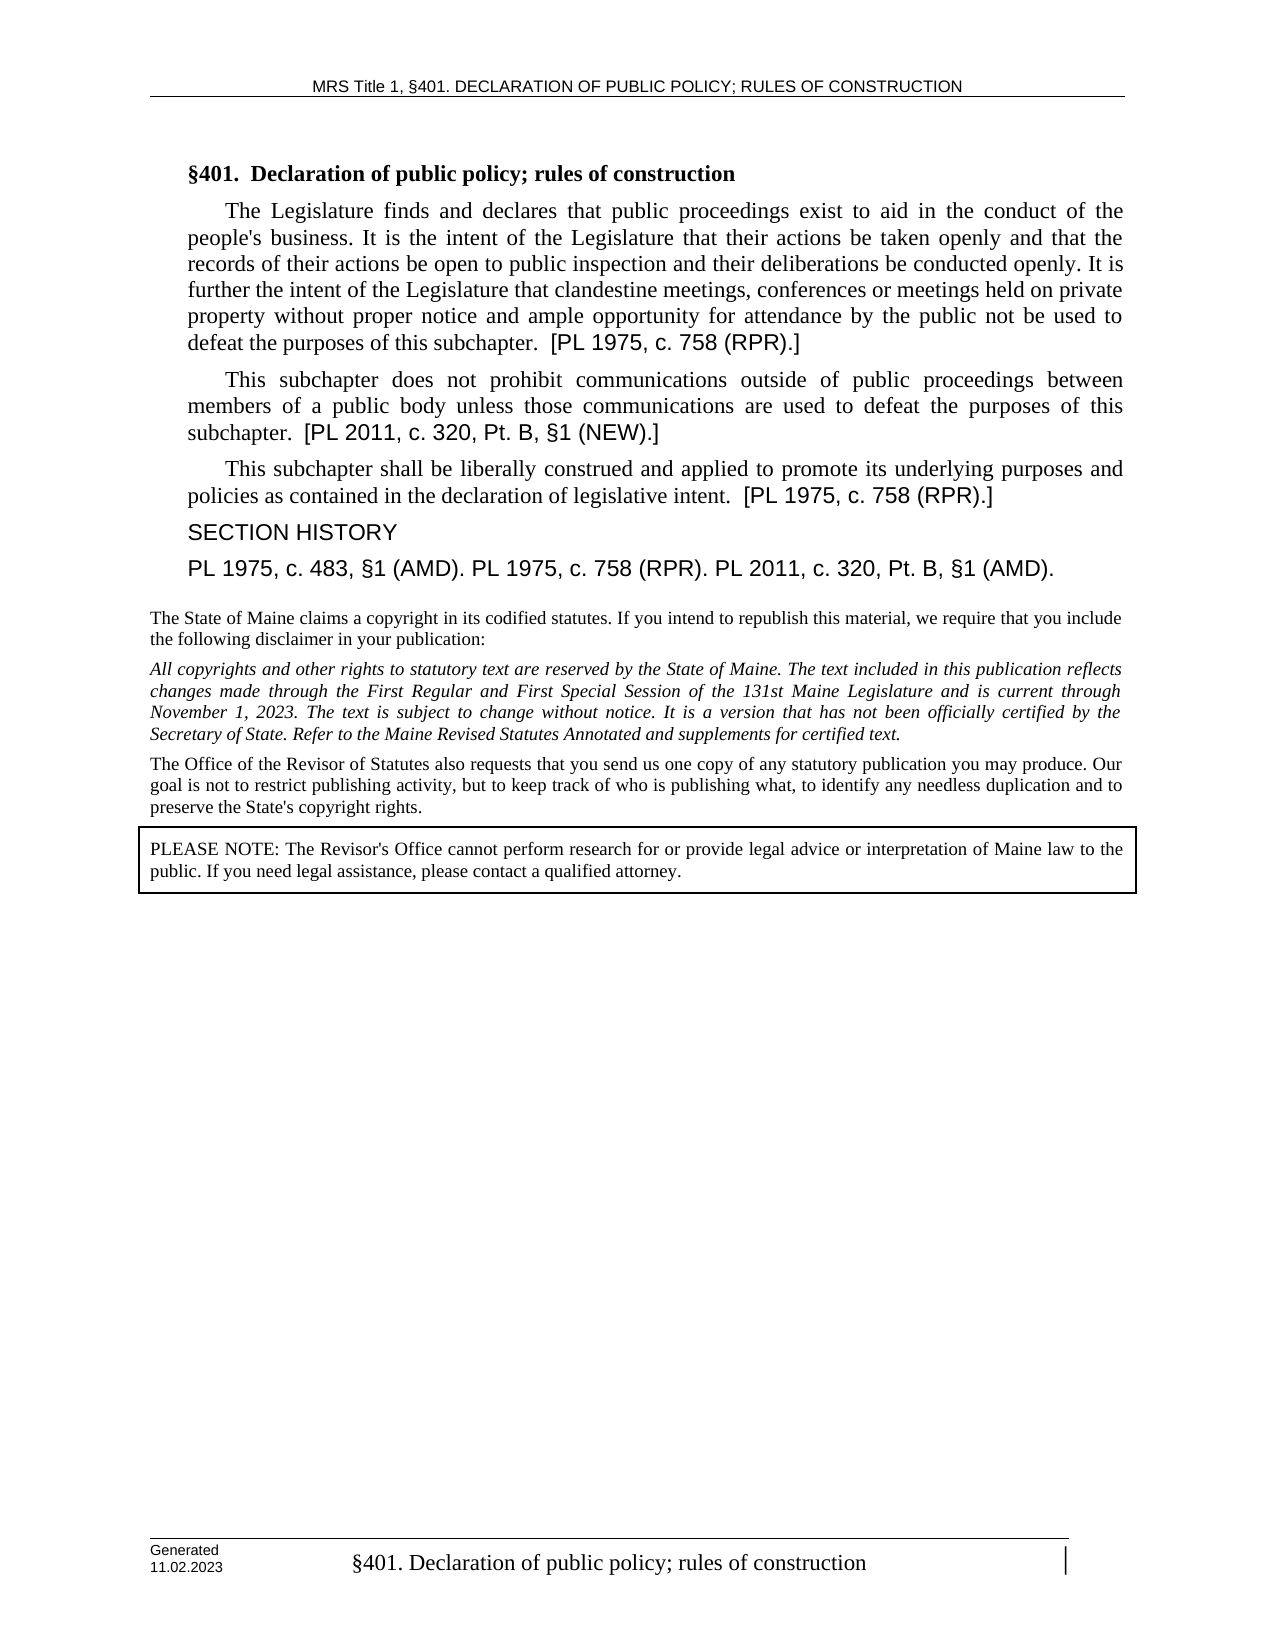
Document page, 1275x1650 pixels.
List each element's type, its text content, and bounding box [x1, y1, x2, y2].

text SECTION HISTORY [187, 519, 1125, 545]
text PL 1975, c. 483, §1 (AMD). PL 1975, c. 758 (RPR). PL 2011, c. 320, Pt. B, §1 (AMD). [187, 555, 1125, 582]
text This subchapter shall be liberally construed and applied to promote its underlying purposes and policies as contained in the declaration of legislative intent. [PL 1975, c. 758 (RPR).] [187, 455, 1125, 508]
text This subchapter does not prohibit communications outside of public proceedings between members of a public body unless those communications are used to defeat the purposes of this subchapter. [PL 2011, c. 320, Pt. B, §1 (NEW).] [187, 366, 1125, 445]
text PLEASE NOTE: The Revisor's Office cannot perform research for or provide legal advice or interpretation of Maine law to the public. If you need legal assistance, please contact a qualified attorney. [140, 828, 1135, 892]
text The State of Maine claims a copyright in its codified statutes. If you intend to republish this material, we require that you include the following disclaimer in your publication: [150, 607, 1125, 650]
text The Legislature finds and declares that public proceedings exist to aid in the conduct of the people's business. It is the intent of the Legislature that their actions be taken openly and that the records of their actions be open to public inspection and their deliberations be conducted openly. It is further the intent of the Legislature that clandestine meetings, conferences or meetings held on private property without proper notice and ample opportunity for attendance by the public not be used to defeat the purposes of this subchapter. [PL 1975, c. 758 (RPR).] [187, 197, 1125, 355]
text The Office of the Revisor of Statutes also requests that you send us one copy of any statutory publication you may produce. Our goal is not to restrict publishing activity, but to keep track of who is publishing what, to identify any needless duplication and to preserve the State's copyright rights. [150, 753, 1125, 817]
text All copyrights and other rights to statutory text are reserved by the State of Maine. The text included in this publication reflects changes made through the First Regular and First Special Session of the 131st Maine Legislature and is current through November 1, 2023 . The text is subject to change without notice. It is a version that has not been officially certified by the Secretary of State. Refer to the Maine Revised Statutes Annotated and supplements for certified text. [150, 658, 1125, 744]
text §401. Declaration of public policy; rules of construction [187, 160, 1125, 187]
